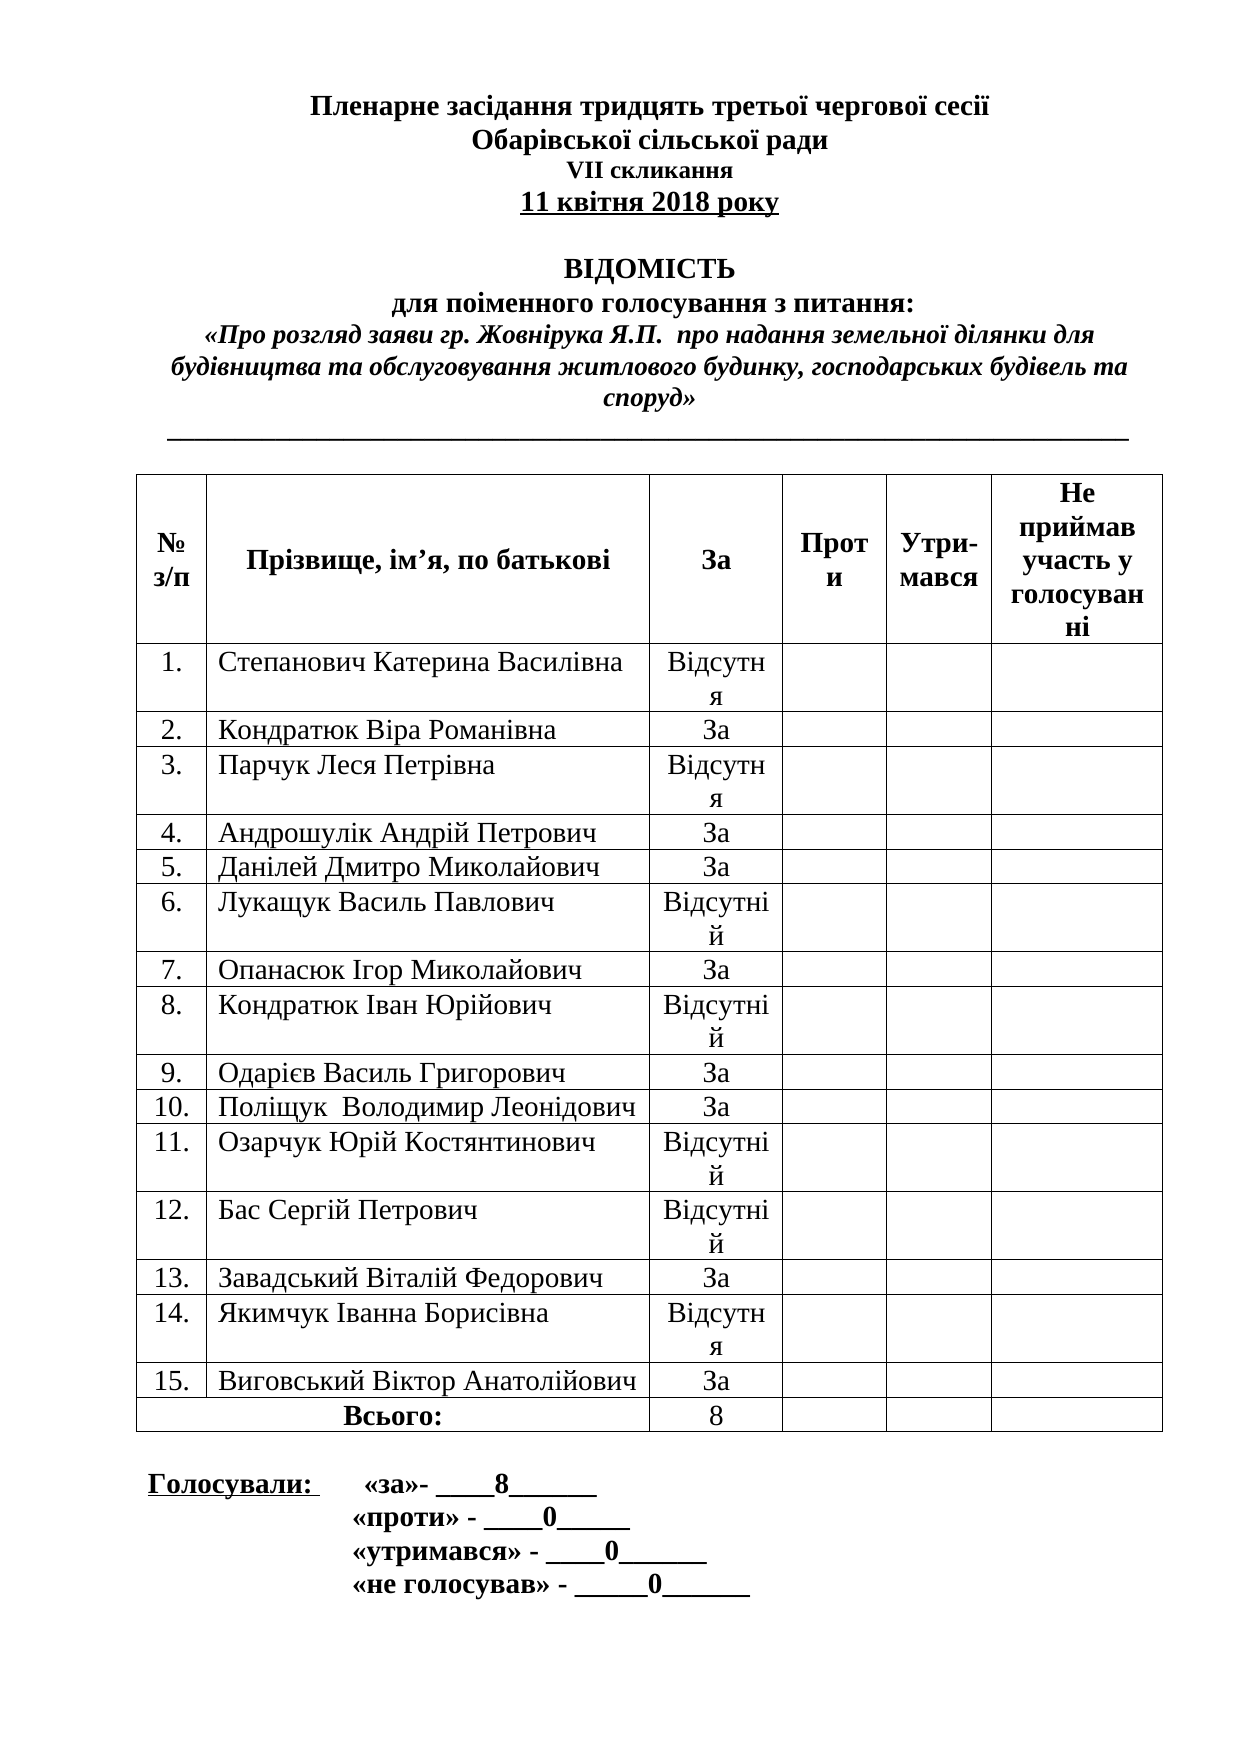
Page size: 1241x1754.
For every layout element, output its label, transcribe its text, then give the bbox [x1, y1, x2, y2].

table_cell Відсутня [650, 747, 782, 814]
text VII скликання [148, 156, 1152, 184]
table_cell 5. [137, 850, 206, 883]
table_cell [783, 712, 886, 746]
table_cell [783, 952, 886, 986]
table_cell [992, 712, 1162, 746]
table_header Прізвище, ім’я, по батькові [207, 475, 649, 643]
table_cell [783, 1398, 886, 1431]
table_cell За [650, 1055, 782, 1088]
table_cell Парчук Леся Петрівна [207, 747, 649, 814]
table_cell [783, 1192, 886, 1259]
table_cell Лукащук Василь Павлович [207, 884, 649, 951]
table_cell [992, 1090, 1162, 1123]
table_header Не приймав участь у голосуванні [992, 475, 1162, 643]
table_cell [783, 1090, 886, 1123]
table_cell [887, 952, 991, 986]
table_cell Одарієв Василь Григорович [207, 1055, 649, 1088]
table_cell Виговський Віктор Анатолійович [207, 1363, 649, 1397]
table_cell Поліщук Володимир Леонідович [207, 1090, 649, 1123]
table_cell Якимчук Іванна Борисівна [207, 1295, 649, 1362]
table_cell [887, 1295, 991, 1362]
table_cell 8. [137, 987, 206, 1054]
table_cell [887, 1398, 991, 1431]
table_cell [992, 1260, 1162, 1294]
table_cell [783, 1363, 886, 1397]
text Голосували: «за»- ____8______ [148, 1466, 1152, 1499]
text «утримався» - ____0______ [148, 1533, 1152, 1566]
table_cell [783, 987, 886, 1054]
table_cell Данілей Дмитро Миколайович [207, 850, 649, 883]
table_cell [887, 712, 991, 746]
table_cell [992, 1192, 1162, 1259]
text 11 квітня 2018 року [148, 184, 1152, 218]
table_cell [992, 884, 1162, 951]
table_cell Всього: [137, 1398, 649, 1431]
table_cell [783, 1124, 886, 1191]
table_cell [992, 987, 1162, 1054]
text Пленарне засідання тридцять третьої чергової сесії [148, 88, 1152, 122]
text «не голосував» - _____0______ [148, 1566, 1152, 1600]
table_cell За [650, 850, 782, 883]
table_cell За [650, 1363, 782, 1397]
table_cell Завадський Віталій Федорович [207, 1260, 649, 1294]
table_cell Андрошулік Андрій Петрович [207, 815, 649, 848]
table_cell 15. [137, 1363, 206, 1397]
table_cell [887, 747, 991, 814]
table_cell За [650, 712, 782, 746]
table_cell 1. [137, 644, 206, 711]
table_cell Відсутній [650, 1192, 782, 1259]
table_cell Відсутній [650, 1124, 782, 1191]
table_cell [887, 815, 991, 848]
text «проти» - ____0_____ [148, 1499, 1152, 1533]
table_cell За [650, 815, 782, 848]
table_cell 2. [137, 712, 206, 746]
table_cell [783, 1055, 886, 1088]
table_cell [783, 1295, 886, 1362]
text для поіменного голосування з питання: [148, 285, 1152, 318]
table_cell 9. [137, 1055, 206, 1088]
table_header За [650, 475, 782, 643]
table_header Утри-мався [887, 475, 991, 643]
table_cell [992, 644, 1162, 711]
table_cell 4. [137, 815, 206, 848]
table_cell [887, 1090, 991, 1123]
table_cell [887, 1055, 991, 1088]
table_cell 13. [137, 1260, 206, 1294]
table_cell [887, 850, 991, 883]
table_cell [783, 747, 886, 814]
table_cell [887, 884, 991, 951]
table_header Проти [783, 475, 886, 643]
table_cell За [650, 1260, 782, 1294]
table_cell Кондратюк Іван Юрійович [207, 987, 649, 1054]
text ВІДОМІСТЬ [148, 251, 1152, 285]
table_cell [887, 987, 991, 1054]
table_cell Відсутня [650, 1295, 782, 1362]
table_cell [887, 644, 991, 711]
table_cell Кондратюк Віра Романівна [207, 712, 649, 746]
table_header № з/п [137, 475, 206, 643]
table_cell [992, 815, 1162, 848]
table_cell [887, 1192, 991, 1259]
table_cell За [650, 1090, 782, 1123]
table_cell [887, 1363, 991, 1397]
table_cell 14. [137, 1295, 206, 1362]
table_cell Степанович Катерина Василівна [207, 644, 649, 711]
table_cell [992, 1398, 1162, 1431]
table_cell [992, 1124, 1162, 1191]
table_cell [887, 1124, 991, 1191]
table_cell Озарчук Юрій Костянтинович [207, 1124, 649, 1191]
table_cell За [650, 952, 782, 986]
table_cell Відсутній [650, 987, 782, 1054]
table_cell 6. [137, 884, 206, 951]
table_cell Відсутня [650, 644, 782, 711]
table_cell [783, 815, 886, 848]
table_cell [992, 747, 1162, 814]
table_cell 12. [137, 1192, 206, 1259]
table_cell 10. [137, 1090, 206, 1123]
table_cell Бас Сергій Петрович [207, 1192, 649, 1259]
table_cell [783, 884, 886, 951]
table_cell 11. [137, 1124, 206, 1191]
text «Про розгляд заяви гр. Жовнірука Я.П. про надання земельної ділянки для будівництва та обслуговування житлового будинку, господарських будівель та споруд» [148, 318, 1152, 412]
table_cell 8 [650, 1398, 782, 1431]
table_cell [783, 644, 886, 711]
table_cell [992, 850, 1162, 883]
table_cell 7. [137, 952, 206, 986]
table_cell Опанасюк Ігор Миколайович [207, 952, 649, 986]
text _______________________________________________________________________ [148, 412, 1152, 443]
table_cell 3. [137, 747, 206, 814]
table_cell [992, 1055, 1162, 1088]
table_cell [783, 1260, 886, 1294]
table_cell [992, 1363, 1162, 1397]
table_cell [887, 1260, 991, 1294]
text Обарівської сільської ради [148, 122, 1152, 156]
table_cell [992, 952, 1162, 986]
table_cell Відсутній [650, 884, 782, 951]
table_cell [992, 1295, 1162, 1362]
table_cell [783, 850, 886, 883]
